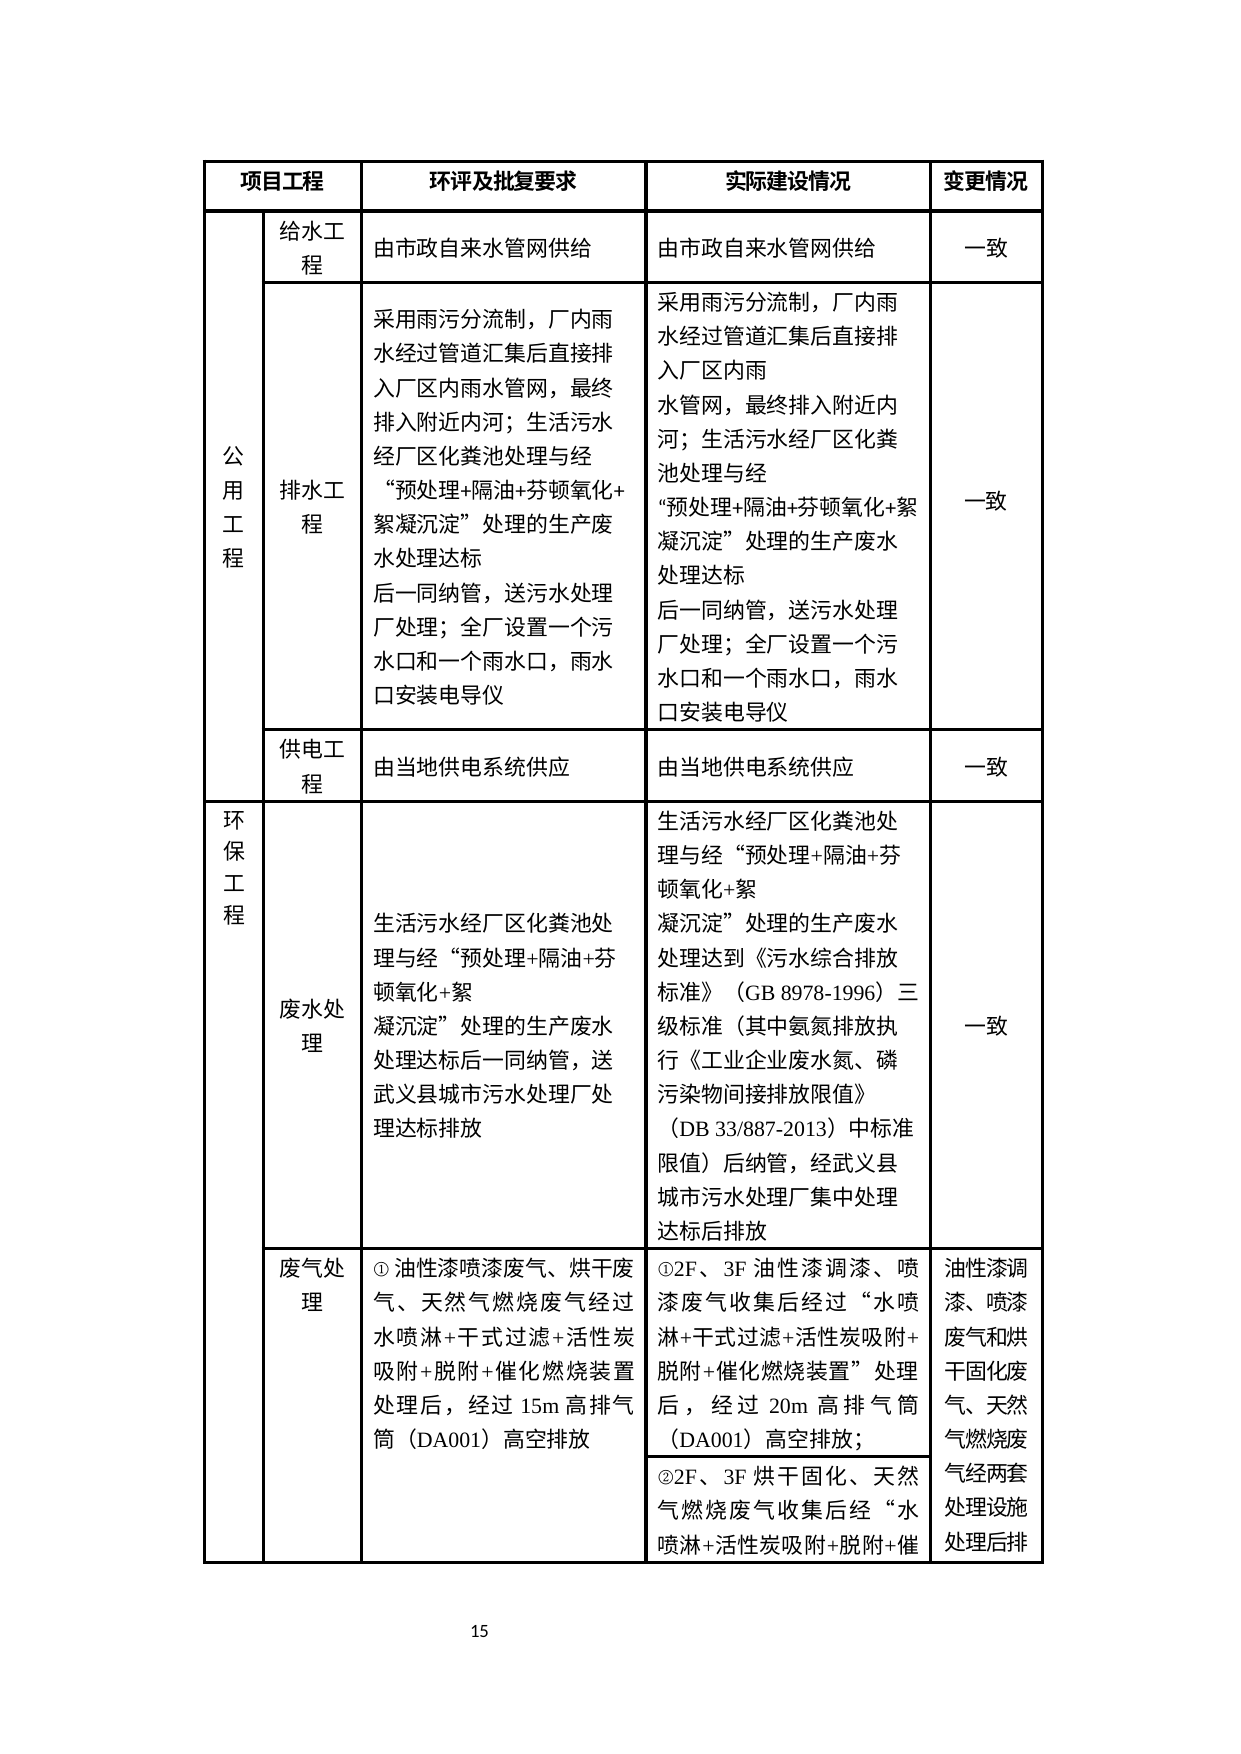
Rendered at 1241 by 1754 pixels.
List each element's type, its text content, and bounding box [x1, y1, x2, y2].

table_cell 一致 [932, 803, 1041, 1247]
table_cell 油性漆调漆、喷漆废气和烘干固化废气、天然气燃烧废气经两套处理设施处理后排放，其余基本一致 [932, 1250, 1041, 1561]
table_cell 由市政自来水管网供给 [363, 213, 644, 281]
table_cell 由当地供电系统供应 [648, 731, 929, 799]
table_cell 由市政自来水管网供给 [648, 213, 929, 281]
table_header 环评及批复要求 [363, 163, 644, 209]
table_cell 给水工程 [265, 213, 360, 281]
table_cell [648, 1458, 929, 1561]
table_header 项目工程 [206, 163, 360, 209]
table_cell 生活污水经厂区化粪池处理与经“预处理+隔油+芬顿氧化+絮 凝沉淀”处理的生产废水处理达到《污水综合排放标准》（GB 8978-1996）三级标准（其中氨氮排放执行《工业企业废水氮、磷污染物间接排放限值》（DB 33/887-2013）中标准限值）后纳管，经武义县城市污水处理厂集中处理达标后排放 [648, 803, 929, 1247]
table_cell 废水处理 [265, 803, 360, 1247]
table_cell 采用雨污分流制，厂内雨水经过管道汇集后直接排入厂区内雨水管网，最终排入附近内河；生活污水经厂区化粪池处理与经“预处理+隔油+芬顿氧化+絮凝沉淀”处理的生产废水处理达标 后一同纳管，送污水处理厂处理；全厂设置一个污水口和一个雨水口，雨水口安装电导仪 [363, 284, 644, 728]
table_cell 供电工程 [265, 731, 360, 799]
table_cell 公用工程 [206, 213, 262, 799]
table_cell 一致 [932, 731, 1041, 799]
table_cell 废气处理 [265, 1250, 360, 1561]
table_cell 排水工程 [265, 284, 360, 728]
table_cell ①2F、3F油性漆调漆、喷漆废气收集后经过“水喷淋+干式过滤+活性炭吸附+脱附+催化燃烧装置”处理后，经过20m高排气筒（DA001）高空排放； [648, 1250, 929, 1455]
table_header 变更情况 [932, 163, 1041, 209]
table_cell 采用雨污分流制，厂内雨水经过管道汇集后直接排入厂区内雨 水管网，最终排入附近内河；生活污水经厂区化粪池处理与经 “预处理+隔油+芬顿氧化+絮凝沉淀”处理的生产废水处理达标 后一同纳管，送污水处理厂处理；全厂设置一个污水口和一个雨水口，雨水口安装电导仪 [648, 284, 929, 728]
table_cell 一致 [932, 213, 1041, 281]
table_header 实际建设情况 [648, 163, 929, 209]
table_cell 一致 [932, 284, 1041, 728]
table_cell ①油性漆喷漆废气、烘干废气、天然气燃烧废气经过水喷淋+干式过滤+活性炭吸附+脱附+催化燃烧装置处理后，经过15m高排气筒（DA001）高空排放 [363, 1250, 644, 1561]
table_cell 由当地供电系统供应 [363, 731, 644, 799]
table_cell 环保 工程 [206, 803, 262, 1561]
table_cell 生活污水经厂区化粪池处理与经“预处理+隔油+芬顿氧化+絮 凝沉淀”处理的生产废水处理达标后一同纳管，送武义县城市污水处理厂处理达标排放 [363, 803, 644, 1247]
